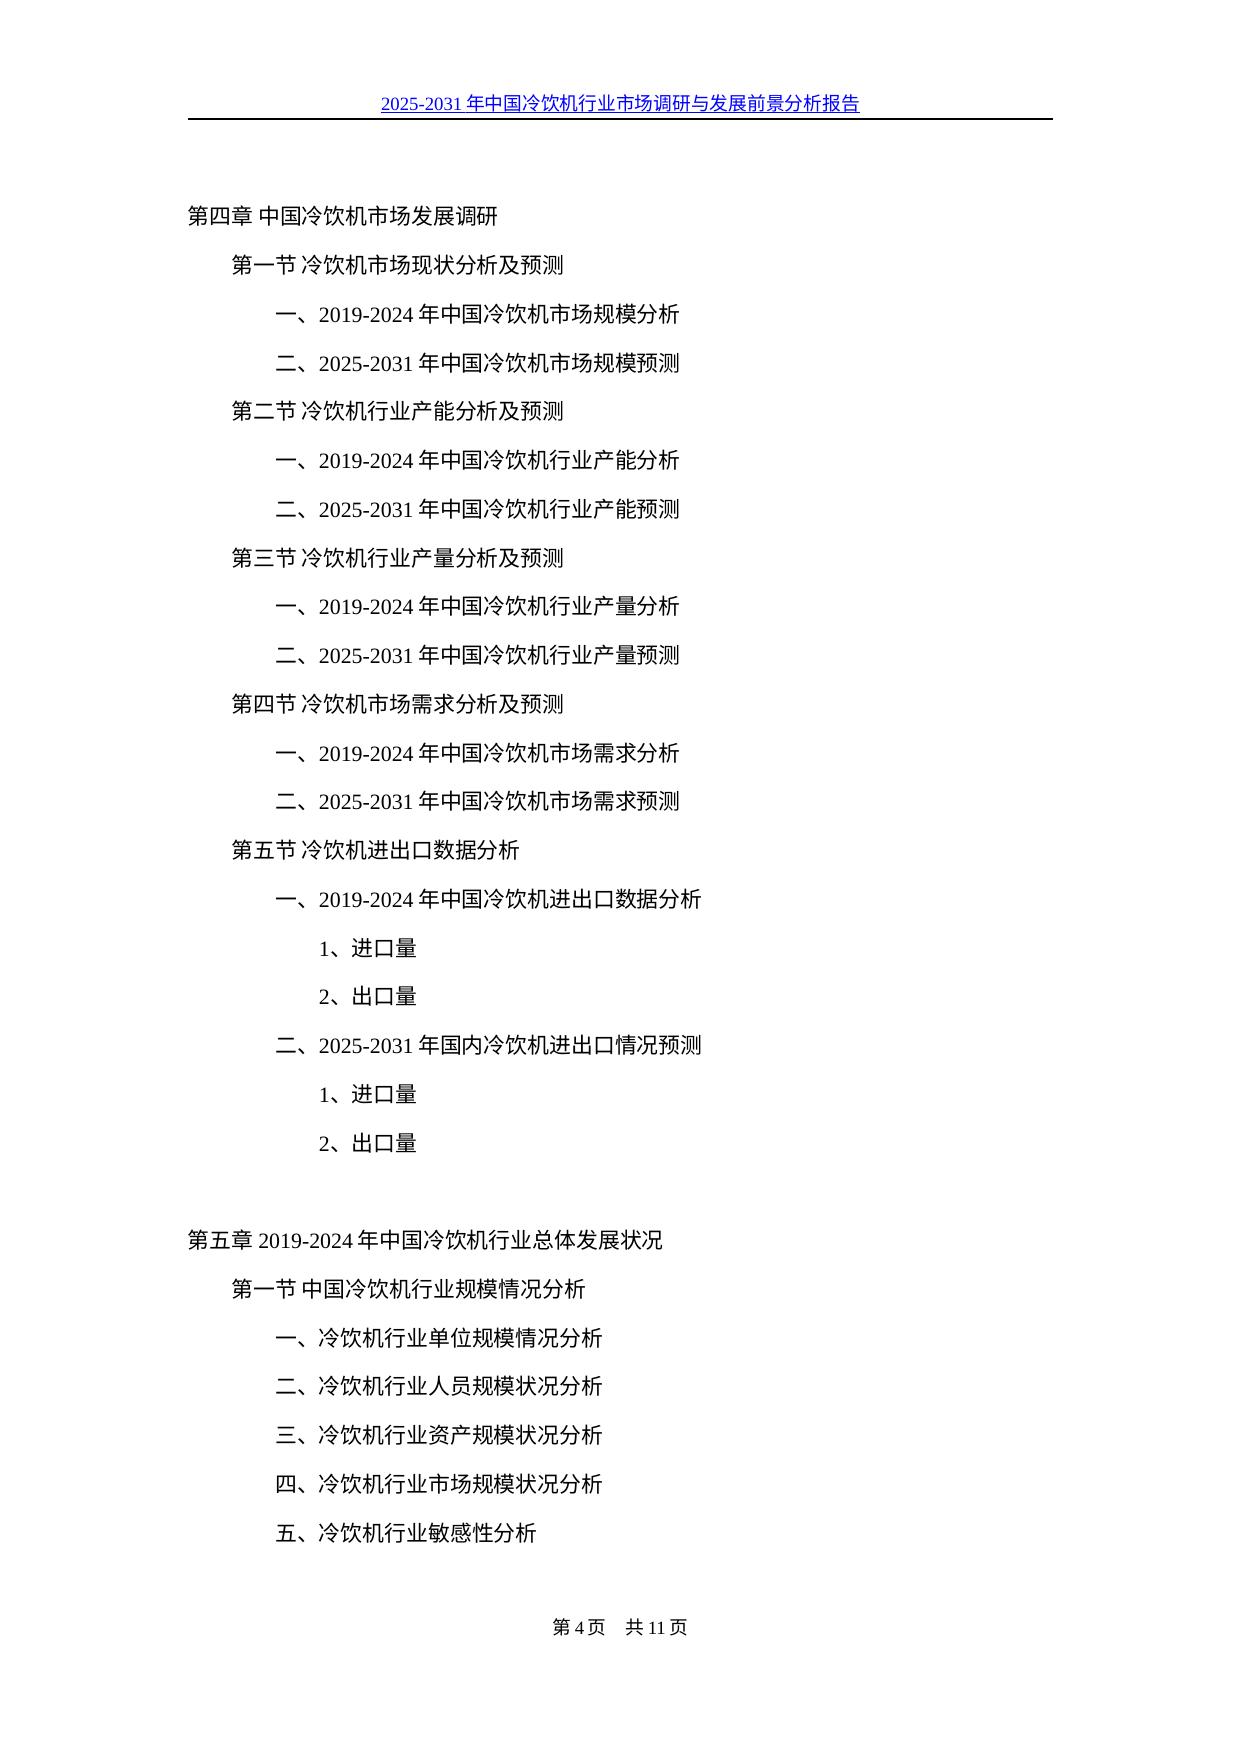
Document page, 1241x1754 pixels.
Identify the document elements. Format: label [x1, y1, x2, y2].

text [187, 150, 1053, 1548]
